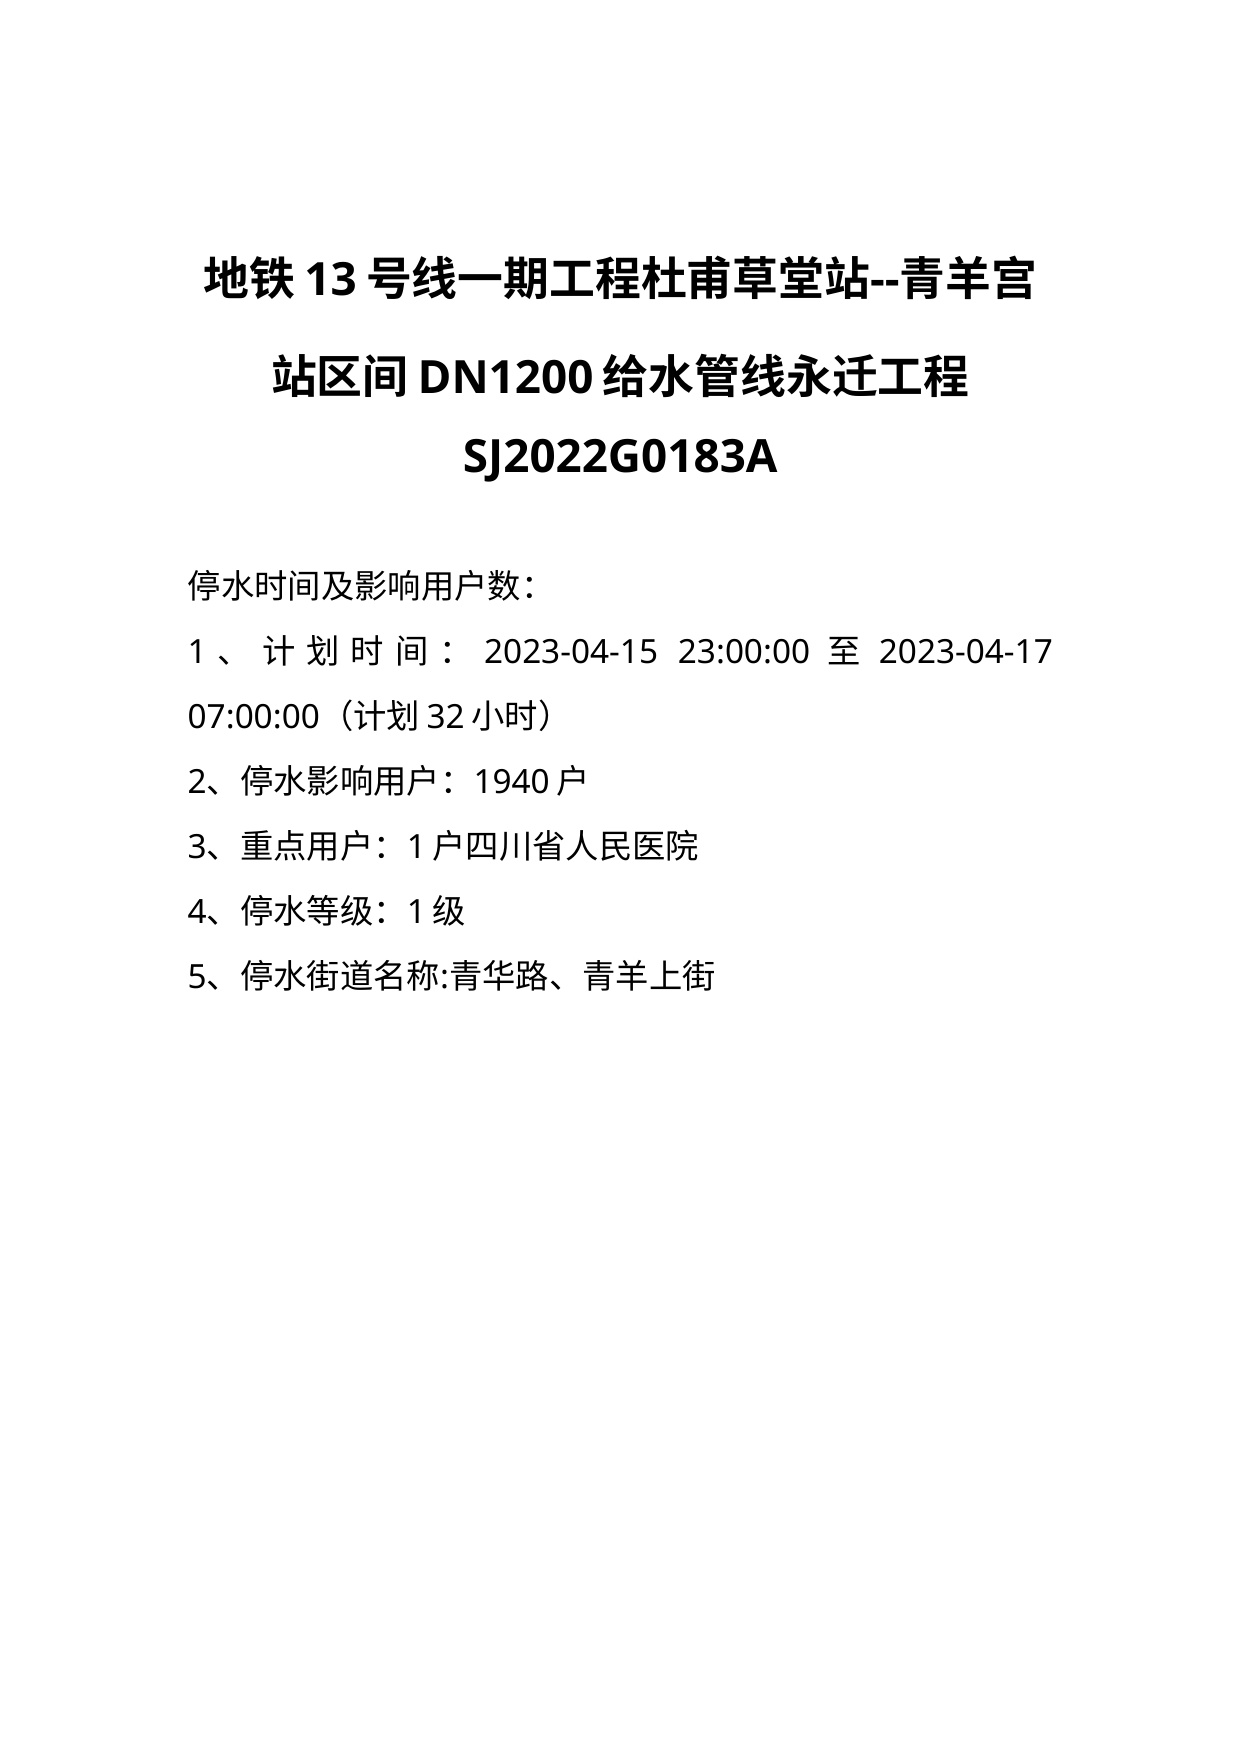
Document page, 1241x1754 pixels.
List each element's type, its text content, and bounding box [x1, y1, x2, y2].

text 停水时间及影响用户数： [187, 552, 1053, 617]
text 5、停水街道名称:青华路、青羊上街 [187, 942, 1053, 1007]
text 4、停水等级：1级 [187, 877, 1053, 942]
text 地铁13号线一期工程杜甫草堂站--青羊宫站区间DN1200给水管线永迁工程SJ2022G0183A [187, 227, 1053, 487]
text 2、停水影响用户：1940户 [187, 747, 1053, 812]
text 3、重点用户：1户四川省人民医院 [187, 812, 1053, 877]
text 1、计划时间：2023-04-15 23:00:00至2023-04-17 07:00:00（计划32小时） [187, 617, 1053, 747]
